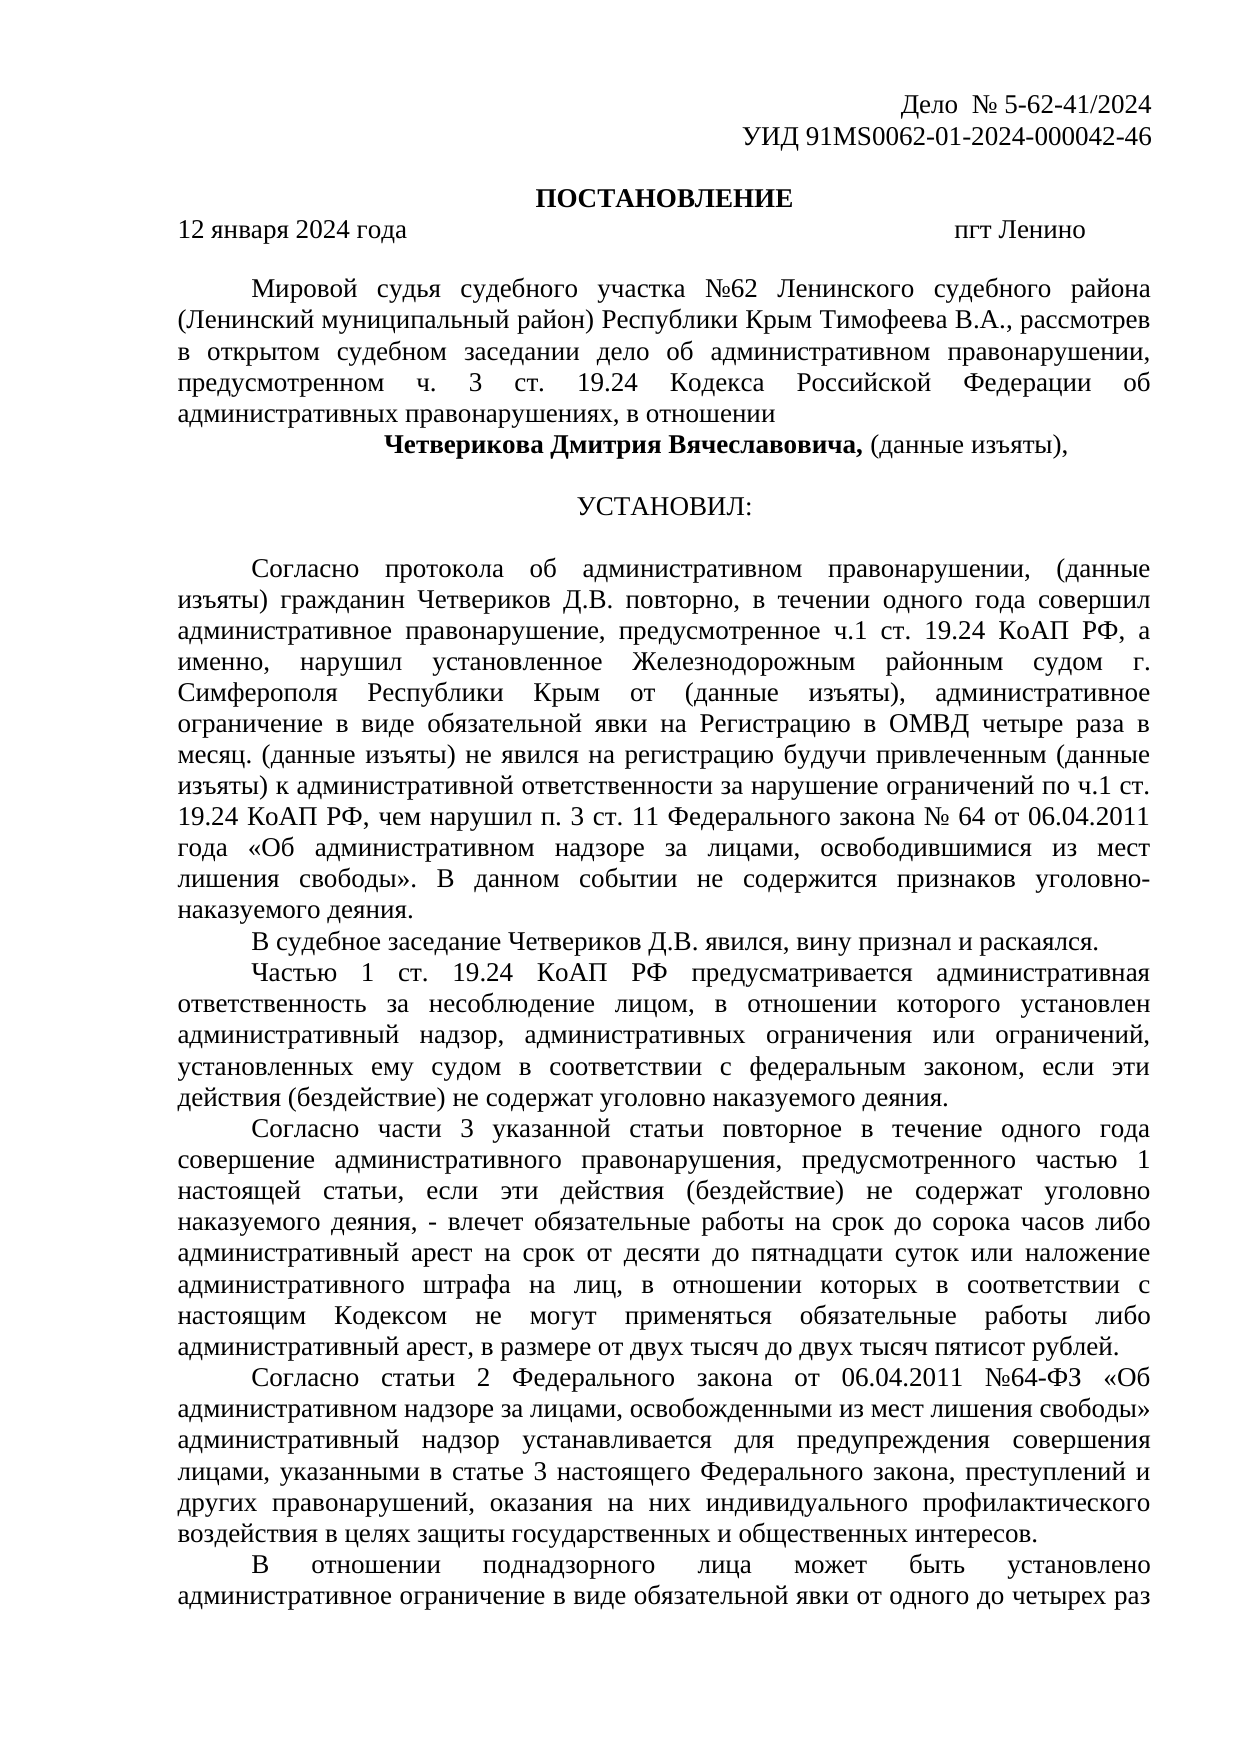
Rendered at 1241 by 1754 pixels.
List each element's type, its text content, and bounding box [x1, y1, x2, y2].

text В судебное заседание Четвериков Д.В. явился, вину признал и раскаялся. [177, 925, 1152, 956]
text Частью 1 ст. 19.24 КоАП РФ предусматривается административная ответственность за несоблюдение лицом, в отношении которого установлен административный надзор, административных ограничения или ограничений, установленных ему судом в соответствии с федеральным законом, если эти действия (бездействие) не содержат уголовно наказуемого деяния. [177, 956, 1152, 1112]
text 12 января 2024 года пгт Ленино [177, 213, 1152, 244]
text Согласно части 3 указанной статьи повторное в течение одного года совершение административного правонарушения, предусмотренного частью 1 настоящей статьи, если эти действия (бездействие) не содержат уголовно наказуемого деяния, - влечет обязательные работы на срок до сорока часов либо административный арест на срок от десяти до пятнадцати суток или наложение административного штрафа на лиц, в отношении которых в соответствии с настоящим Кодексом не могут применяться обязательные работы либо административный арест, в размере от двух тысяч до двух тысяч пятисот рублей. [177, 1112, 1152, 1361]
text ПОСТАНОВЛЕНИЕ [177, 182, 1152, 213]
text УИД 91MS0062-01-2024-000042-46 [177, 120, 1152, 151]
text УСТАНОВИЛ: [177, 490, 1152, 522]
text Согласно протокола об административном правонарушении, (данные изъяты) гражданин Четвериков Д.В. повторно, в течении одного года совершил административное правонарушение, предусмотренное ч.1 ст. 19.24 КоАП РФ, а именно, нарушил установленное Железнодорожным районным судом г. Симферополя Республики Крым от (данные изъяты), административное ограничение в виде обязательной явки на Регистрацию в ОМВД четыре раза в месяц. (данные изъяты) не явился на регистрацию будучи привлеченным (данные изъяты) к административной ответственности за нарушение ограничений по ч.1 ст. 19.24 КоАП РФ, чем нарушил п. 3 ст. 11 Федерального закона № 64 от 06.04.2011 года «Об административном надзоре за лицами, освободившимися из мест лишения свободы». В данном событии не содержится признаков уголовно-наказуемого деяния. [177, 553, 1152, 925]
text Дело № 5-62-41/2024 [177, 89, 1152, 120]
text Четверикова Дмитрия Вячеславовича, (данные изъяты), [384, 428, 1152, 459]
text Согласно статьи 2 Федерального закона от 06.04.2011 №64-ФЗ «Об административном надзоре за лицами, освобожденными из мест лишения свободы» административный надзор устанавливается для предупреждения совершения лицами, указанными в статье 3 настоящего Федерального закона, преступлений и других правонарушений, оказания на них индивидуального профилактического воздействия в целях защиты государственных и общественных интересов. [177, 1361, 1152, 1548]
text Мировой судья судебного участка №62 Ленинского судебного района (Ленинский муниципальный район) Республики Крым Тимофеева В.А., рассмотрев в открытом судебном заседании дело об административном правонарушении, предусмотренном ч. 3 ст. 19.24 Кодекса Российской Федерации об административных правонарушениях, в отношении [177, 272, 1152, 428]
